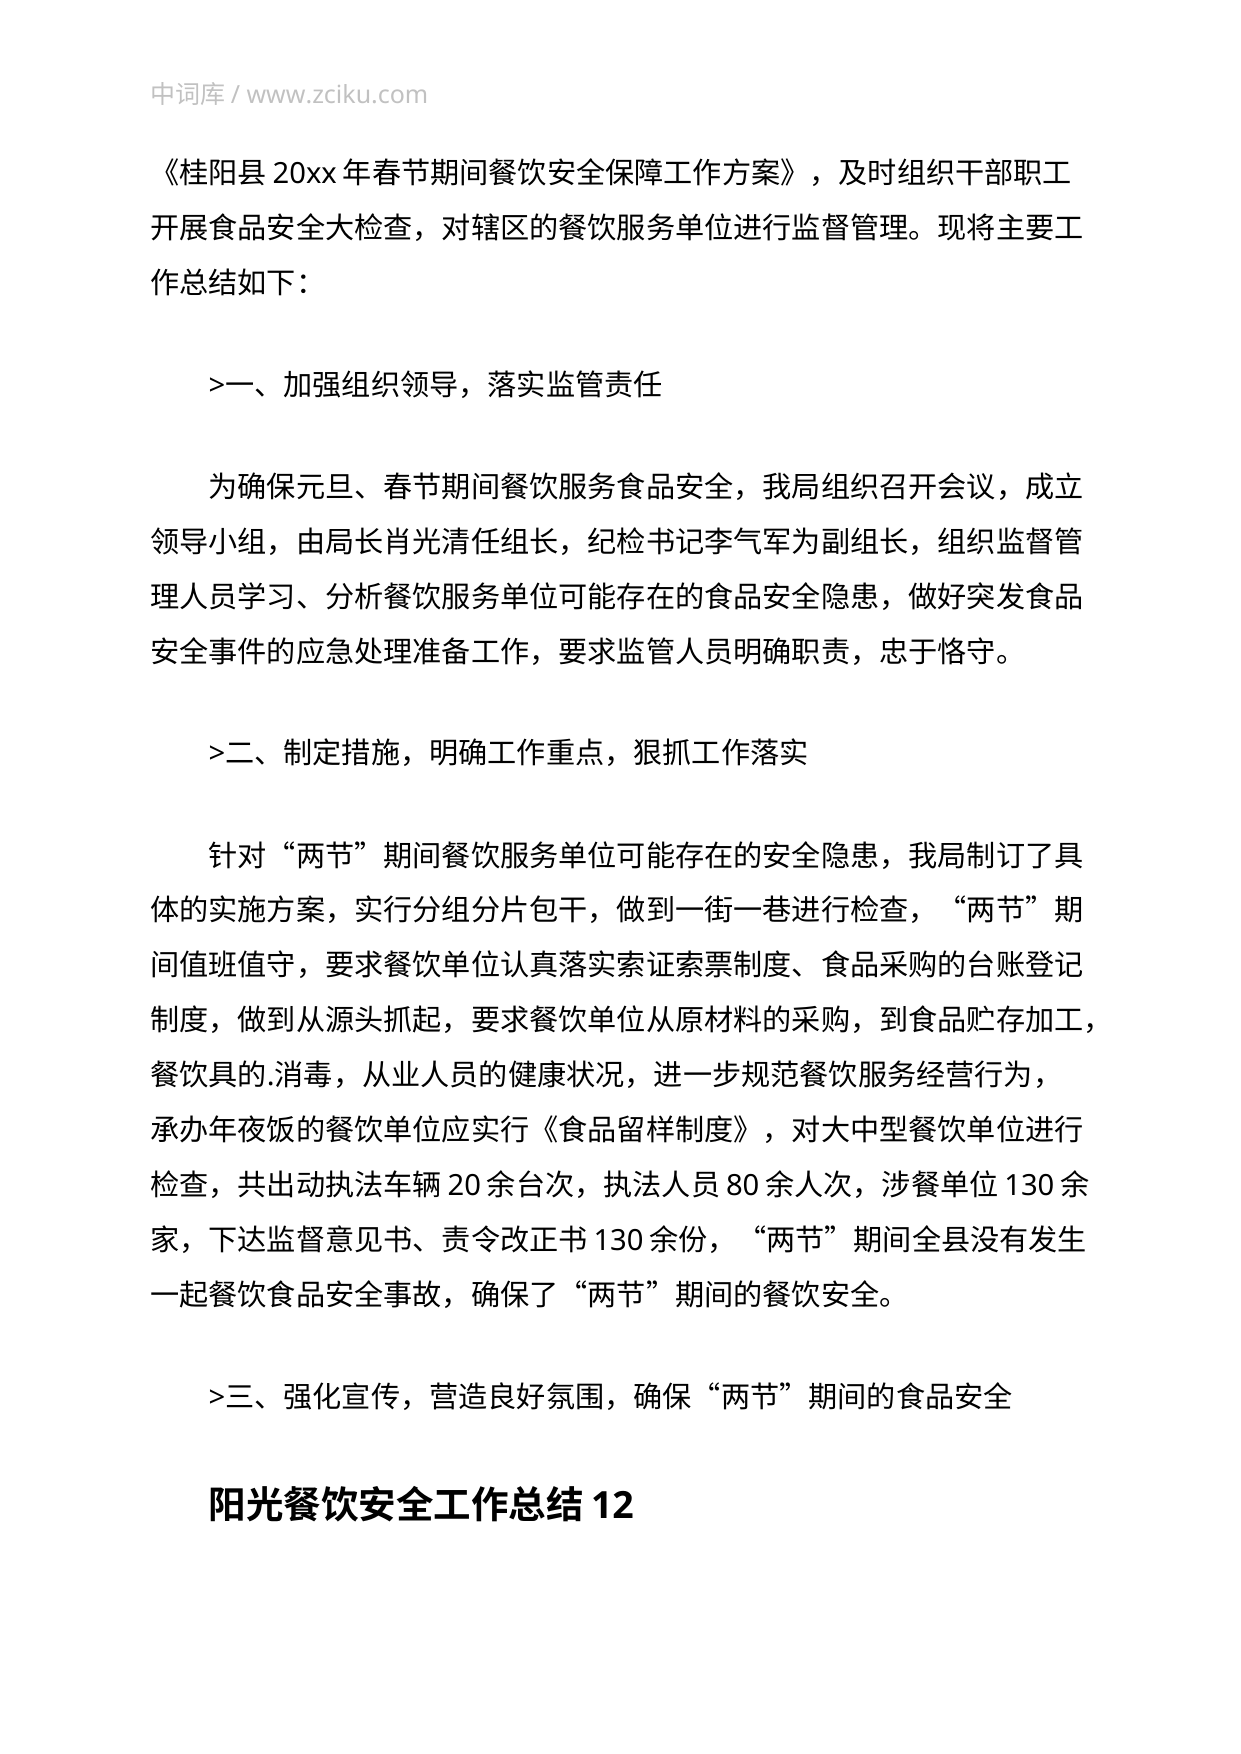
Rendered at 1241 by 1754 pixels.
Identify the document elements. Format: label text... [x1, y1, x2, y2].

text >三、强化宣传，营造良好氛围，确保“两节”期间的食品安全 [150, 1373, 1090, 1416]
text 针对“两节”期间餐饮服务单位可能存在的安全隐患，我局制订了具体的实施方案，实行分组分片包干，做到一街一巷进行检查，“两节”期间值班值守，要求餐饮单位认真落实索证索票制度、食品采购的台账登记制度，做到从源头抓起，要求餐饮单位从原材料的采购，到食品贮存加工，餐饮具的.消毒，从业人员的健康状况，进一步规范餐饮服务经营行为，承办年夜饭的餐饮单位应实行《食品留样制度》，对大中型餐饮单位进行检查，共出动执法车辆20余台次，执法人员80余人次，涉餐单位130余家，下达监督意见书、责令改正书130余份，“两节”期间全县没有发生一起餐饮食品安全事故，确保了“两节”期间的餐饮安全。 [150, 832, 1090, 1314]
text 为确保元旦、春节期间餐饮服务食品安全，我局组织召开会议，成立领导小组，由局长肖光清任组长，纪检书记李气军为副组长，组织监督管理人员学习、分析餐饮服务单位可能存在的食品安全隐患，做好突发食品安全事件的应急处理准备工作，要求监管人员明确职责，忠于恪守。 [150, 464, 1090, 671]
text 阳光餐饮安全工作总结12 [150, 1475, 1090, 1530]
text >二、制定措施，明确工作重点，狠抓工作落实 [150, 730, 1090, 772]
text >一、加强组织领导，落实监管责任 [150, 362, 1090, 404]
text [150, 150, 1090, 302]
